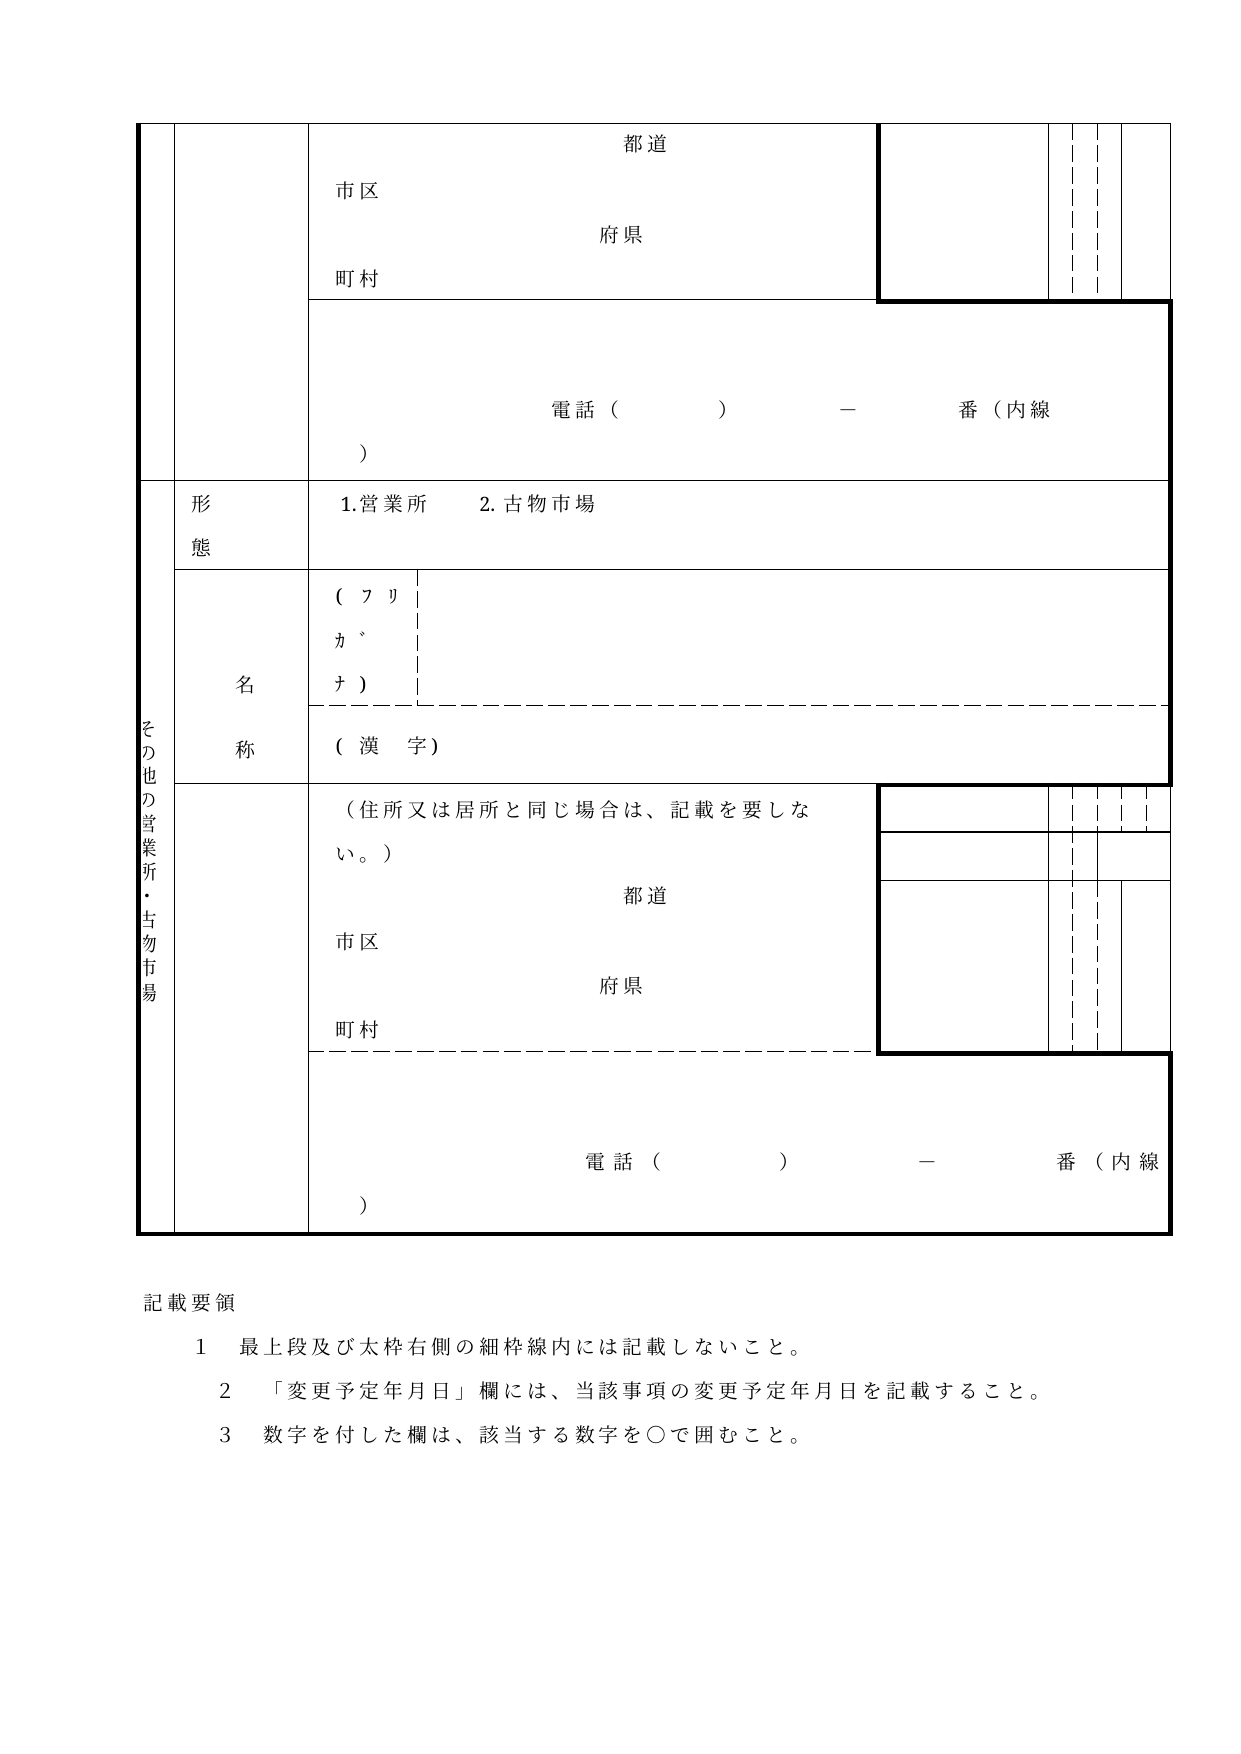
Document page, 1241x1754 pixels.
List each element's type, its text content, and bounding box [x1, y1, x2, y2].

text １ 最上段及び太枠右側の細枠線内には記載しないこと。 [96, 1324, 1174, 1368]
text ３ 数字を付した欄は、該当する数字を○で囲むこと。 [96, 1412, 1174, 1456]
text ２ 「変更予定年月日」欄には、当該事項の変更予定年月日を記載すること。 [96, 1368, 1174, 1412]
table_cell 電話（ ） － 番（内線 ） [309, 1051, 1168, 1232]
table_cell 1.営業所 2.古物市場 [309, 481, 1168, 569]
table_cell [1098, 833, 1170, 880]
text 記載要領 [96, 1280, 1174, 1324]
table_cell 形 態 [175, 481, 308, 569]
table_cell [1049, 833, 1073, 880]
table_cell [881, 787, 1048, 831]
table_cell 名 称 [175, 570, 308, 783]
table_cell [881, 833, 1048, 880]
table_cell [881, 124, 1048, 299]
table_cell [1049, 787, 1073, 831]
table_cell [1122, 787, 1146, 831]
table_cell [1097, 881, 1121, 1051]
table_cell [1097, 787, 1122, 831]
table_cell [881, 881, 1048, 1051]
table_cell [1073, 124, 1097, 299]
table_cell [1146, 787, 1170, 831]
table_cell （住所又は居所と同じ場合は、記載を要しない。） 都道 市区 府県 町村 [309, 784, 876, 1051]
table_cell (漢 字) [309, 705, 1168, 783]
table_cell その他の営業所・古物市場 [141, 481, 174, 1232]
table_cell [1097, 124, 1121, 299]
table_cell [418, 570, 1168, 705]
table_cell [1073, 833, 1097, 880]
table_cell [175, 784, 308, 1232]
table_cell [1073, 881, 1097, 1051]
table_cell [1049, 124, 1073, 299]
table_cell [1073, 787, 1097, 831]
table_cell [1122, 881, 1170, 1051]
table_cell [1049, 881, 1073, 1051]
table_cell (ﾌﾘｶﾞﾅ) [309, 570, 417, 705]
table_cell [1122, 124, 1170, 299]
table_cell 電話（ ） － 番（内線 ） [309, 300, 1168, 480]
